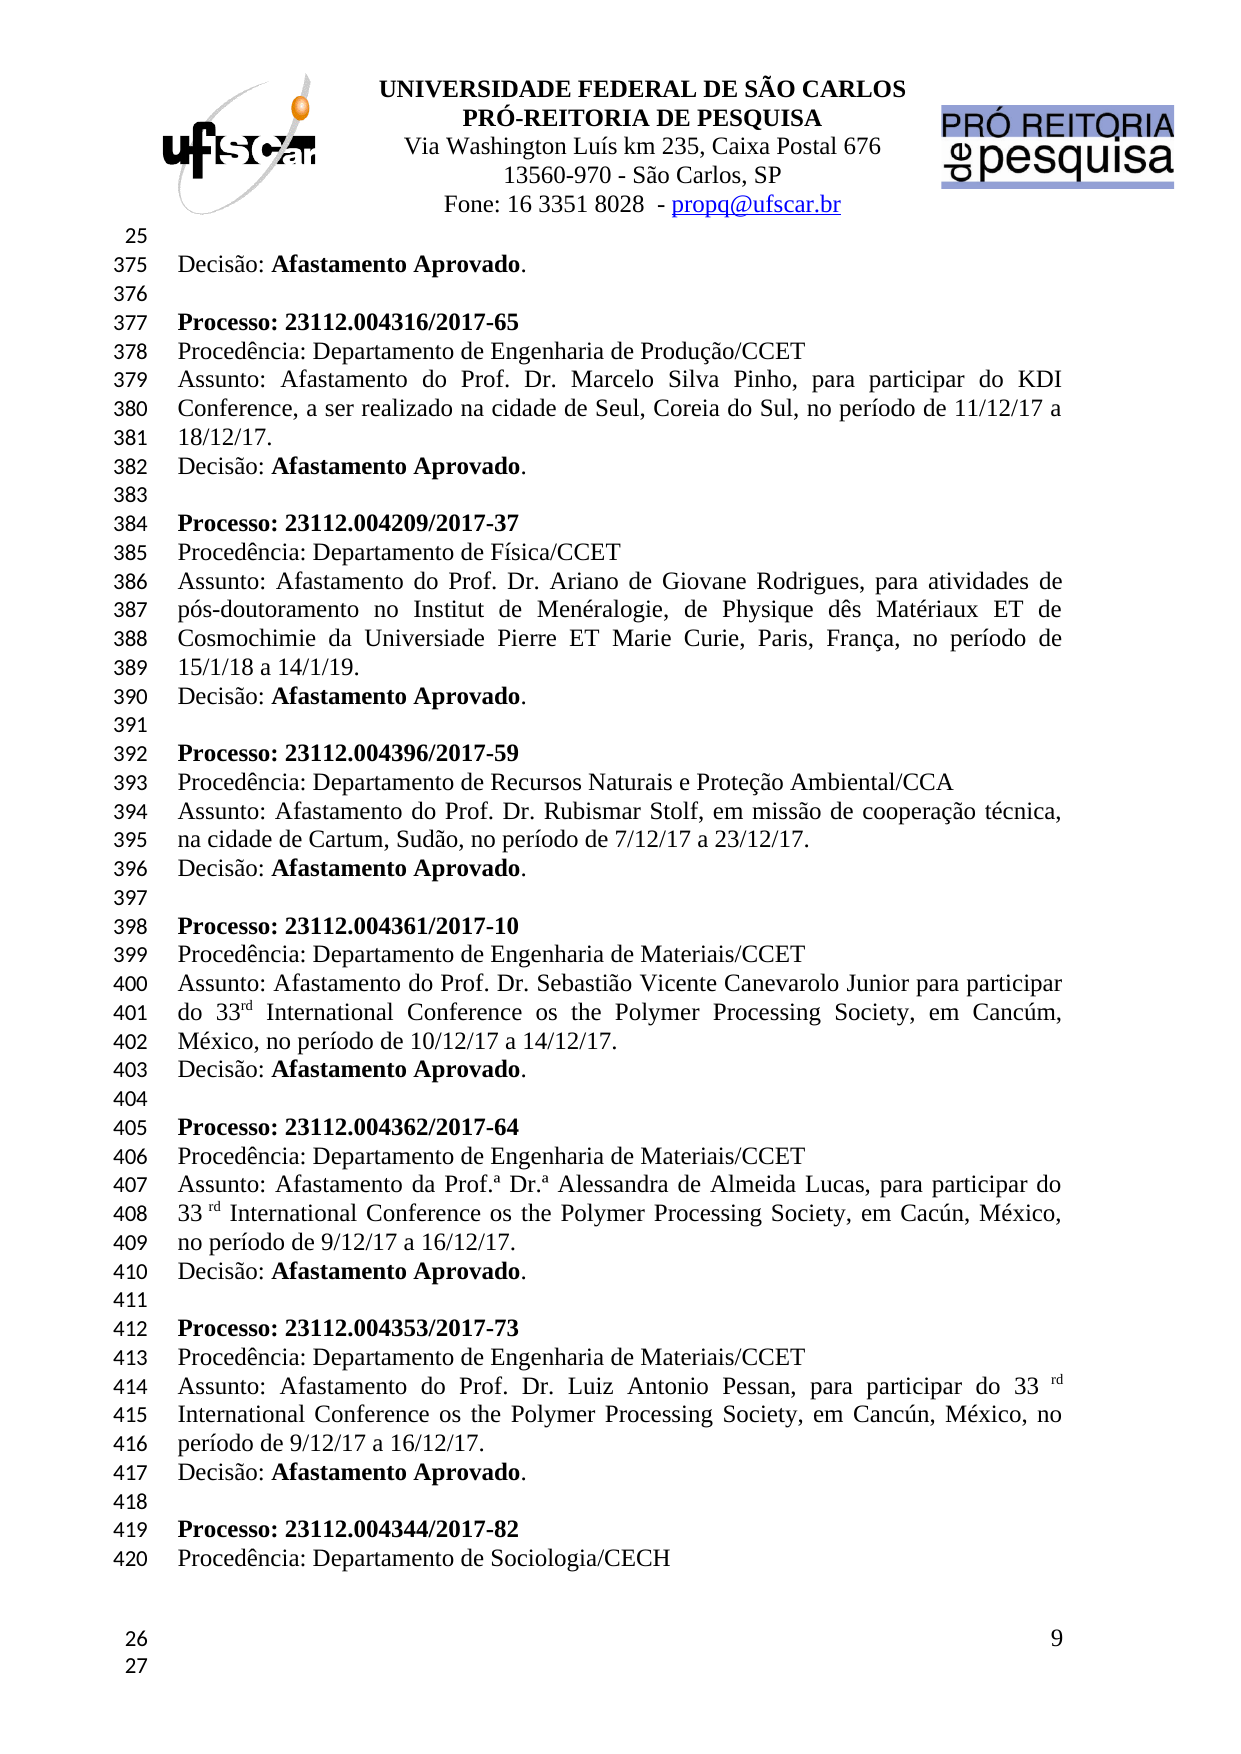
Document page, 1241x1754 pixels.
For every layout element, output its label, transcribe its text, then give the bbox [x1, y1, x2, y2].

text Assunto: Afastamento do Prof. Dr. Luiz Antonio Pessan, para participar do 33 rd International Conference os the Polymer Processing Society, em Cancún, México, no período de 9/12/17 a 16/12/17. [177, 1371, 1063, 1457]
text Processo: 23112.004361/2017-10 [177, 911, 1063, 939]
text Assunto: Afastamento da Prof.ª Dr.ª Alessandra de Almeida Lucas, para participar do 33 rd International Conference os the Polymer Processing Society, em Cacún, México, no período de 9/12/17 a 16/12/17. [177, 1169, 1063, 1256]
text Procedência: Departamento de Engenharia de Materiais/CCET [177, 1141, 1063, 1169]
text Procedência: Departamento de Sociologia/CECH [177, 1543, 1063, 1572]
text Decisão: Afastamento Aprovado. [177, 1054, 1063, 1083]
text Processo: 23112.004362/2017-64 [177, 1112, 1063, 1141]
text Assunto: Afastamento do Prof. Dr. Rubismar Stolf, em missão de cooperação técnica, na cidade de Cartum, Sudão, no período de 7/12/17 a 23/12/17. [177, 796, 1063, 853]
text Decisão: Afastamento Aprovado. [177, 681, 1063, 709]
text Assunto: Afastamento do Prof. Dr. Marcelo Silva Pinho, para participar do KDI Conference, a ser realizado na cidade de Seul, Coreia do Sul, no período de 11/12/17 a 18/12/17. [177, 364, 1063, 451]
text Procedência: Departamento de Física/CCET [177, 537, 1063, 566]
text Processo: 23112.004316/2017-65 [177, 307, 1063, 336]
text Decisão: Afastamento Aprovado. [177, 1256, 1063, 1284]
text Decisão: Afastamento Aprovado. [177, 853, 1063, 882]
text Processo: 23112.004353/2017-73 [177, 1313, 1063, 1342]
text Processo: 23112.004396/2017-59 [177, 738, 1063, 767]
text Decisão: Afastamento Aprovado. [177, 1457, 1063, 1486]
text Procedência: Departamento de Recursos Naturais e Proteção Ambiental/CCA [177, 767, 1063, 796]
text Assunto: Afastamento do Prof. Dr. Ariano de Giovane Rodrigues, para atividades de pós-doutoramento no Institut de Menéralogie, de Physique dês Matériaux ET de Cosmochimie da Universiade Pierre ET Marie Curie, Paris, França, no período de 15/1/18 a 14/1/19. [177, 566, 1063, 681]
text Processo: 23112.004209/2017-37 [177, 508, 1063, 537]
picture [941, 105, 1175, 189]
text Procedência: Departamento de Engenharia de Materiais/CCET [177, 1342, 1063, 1371]
text Decisão: Afastamento Aprovado. [177, 451, 1063, 479]
text Assunto: Afastamento do Prof. Dr. Sebastião Vicente Canevarolo Junior para participar do 33rd International Conference os the Polymer Processing Society, em Cancúm, México, no período de 10/12/17 a 14/12/17. [177, 968, 1063, 1054]
picture [162, 73, 316, 221]
text Procedência: Departamento de Engenharia de Materiais/CCET [177, 939, 1063, 968]
text Procedência: Departamento de Engenharia de Produção/CCET [177, 336, 1063, 364]
text Decisão: Afastamento Aprovado. [177, 249, 1063, 278]
text Processo: 23112.004344/2017-82 [177, 1514, 1063, 1543]
